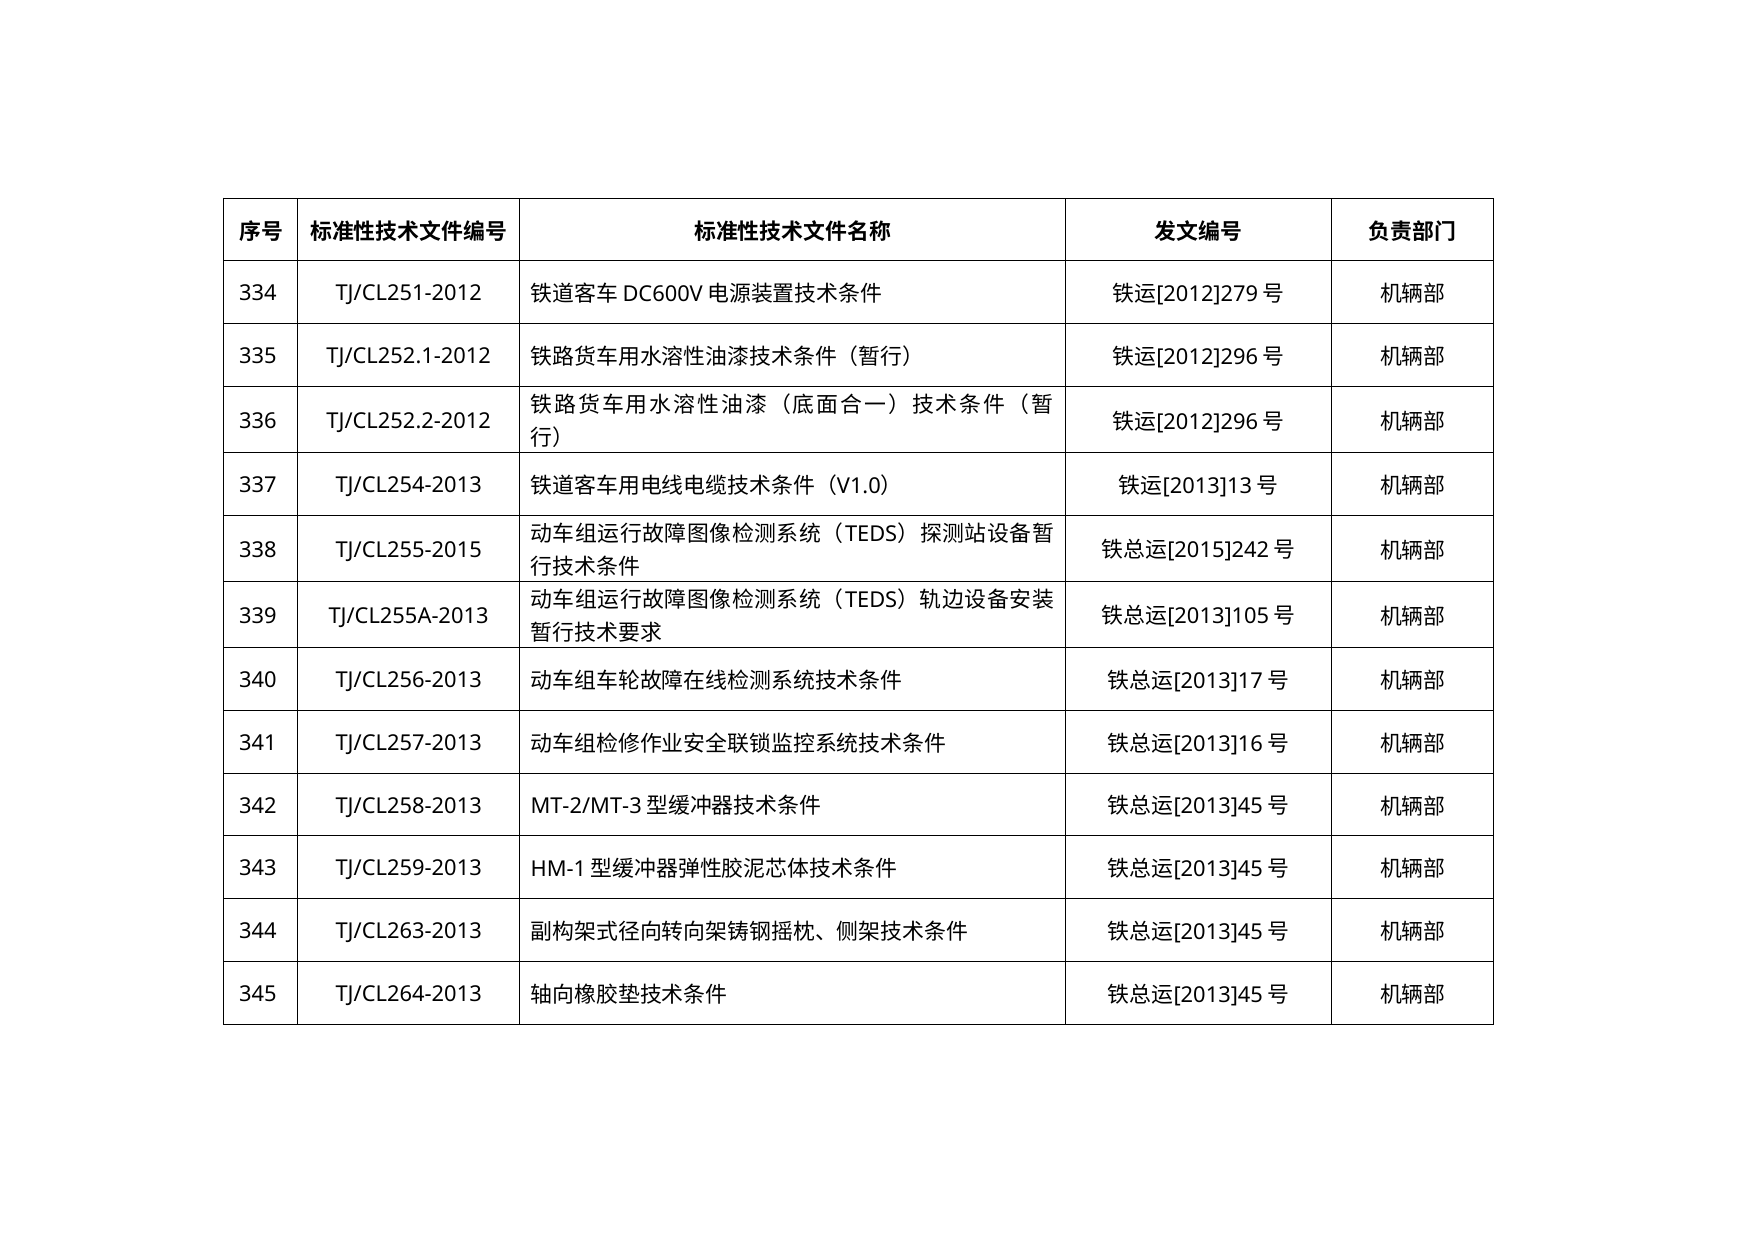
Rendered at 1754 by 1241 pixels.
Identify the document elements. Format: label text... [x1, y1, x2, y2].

table_cell [224, 836, 297, 898]
table_cell 铁总运[2013]45号 [1066, 962, 1331, 1024]
table_header 序号 [224, 199, 297, 260]
table_cell TJ/CL252.1-2012 [298, 324, 519, 386]
table_cell 机辆部 [1332, 582, 1493, 647]
table_cell 机辆部 [1332, 453, 1493, 515]
table_cell 机辆部 [1332, 648, 1493, 710]
table_cell TJ/CL264-2013 [298, 962, 519, 1024]
table_cell 铁运[2012]296号 [1066, 387, 1331, 452]
table_cell TJ/CL259-2013 [298, 836, 519, 898]
table_cell 铁道客车DC600V电源装置技术条件 [520, 261, 1065, 323]
table_cell 铁总运[2013]45号 [1066, 899, 1331, 961]
table_cell TJ/CL256-2013 [298, 648, 519, 710]
table_cell TJ/CL263-2013 [298, 899, 519, 961]
table_cell TJ/CL251-2012 [298, 261, 519, 323]
table_cell 铁路货车用水溶性油漆（底面合一）技术条件（暂行） [520, 387, 1065, 452]
table_cell 铁运[2012]296号 [1066, 324, 1331, 386]
table_header 标准性技术文件编号 [298, 199, 519, 260]
table_cell TJ/CL257-2013 [298, 711, 519, 773]
table_cell [224, 648, 297, 710]
table_cell 机辆部 [1332, 899, 1493, 961]
table_header 负责部门 [1332, 199, 1493, 260]
table_cell [224, 774, 297, 835]
table_cell [224, 453, 297, 515]
table_cell 铁运[2012]279号 [1066, 261, 1331, 323]
table_header 发文编号 [1066, 199, 1331, 260]
table_cell [224, 261, 297, 323]
table_cell [224, 582, 297, 647]
table_cell 铁总运[2013]16号 [1066, 711, 1331, 773]
table_cell TJ/CL258-2013 [298, 774, 519, 835]
table_cell 动车组运行故障图像检测系统（TEDS）探测站设备暂行技术条件 [520, 516, 1065, 581]
table_cell 机辆部 [1332, 324, 1493, 386]
table_cell 铁总运[2013]45号 [1066, 774, 1331, 835]
table_cell 铁总运[2015]242号 [1066, 516, 1331, 581]
table_cell 机辆部 [1332, 774, 1493, 835]
table_cell 轴向橡胶垫技术条件 [520, 962, 1065, 1024]
table_cell 铁总运[2013]17号 [1066, 648, 1331, 710]
table_cell 铁总运[2013]105号 [1066, 582, 1331, 647]
table_cell 动车组检修作业安全联锁监控系统技术条件 [520, 711, 1065, 773]
table_cell HM-1型缓冲器弹性胶泥芯体技术条件 [520, 836, 1065, 898]
table_cell 动车组运行故障图像检测系统（TEDS）轨边设备安装暂行技术要求 [520, 582, 1065, 647]
table_cell [224, 516, 297, 581]
table_cell 机辆部 [1332, 962, 1493, 1024]
table_cell TJ/CL254-2013 [298, 453, 519, 515]
table_cell TJ/CL252.2-2012 [298, 387, 519, 452]
table_cell MT-2/MT-3型缓冲器技术条件 [520, 774, 1065, 835]
table_cell [224, 899, 297, 961]
table_cell 动车组车轮故障在线检测系统技术条件 [520, 648, 1065, 710]
table_cell 副构架式径向转向架铸钢摇枕、侧架技术条件 [520, 899, 1065, 961]
table_cell 机辆部 [1332, 836, 1493, 898]
table_cell 铁总运[2013]45号 [1066, 836, 1331, 898]
table_cell TJ/CL255A-2013 [298, 582, 519, 647]
table_cell [224, 324, 297, 386]
table_cell 机辆部 [1332, 516, 1493, 581]
table_cell TJ/CL255-2015 [298, 516, 519, 581]
table_cell [224, 962, 297, 1024]
table_cell 机辆部 [1332, 261, 1493, 323]
table_cell 机辆部 [1332, 711, 1493, 773]
table_cell 铁路货车用水溶性油漆技术条件（暂行） [520, 324, 1065, 386]
table_cell 铁运[2013]13号 [1066, 453, 1331, 515]
table_cell [224, 387, 297, 452]
table_cell 机辆部 [1332, 387, 1493, 452]
table_header 标准性技术文件名称 [520, 199, 1065, 260]
table_cell 铁道客车用电线电缆技术条件（V1.0） [520, 453, 1065, 515]
table_cell [224, 711, 297, 773]
